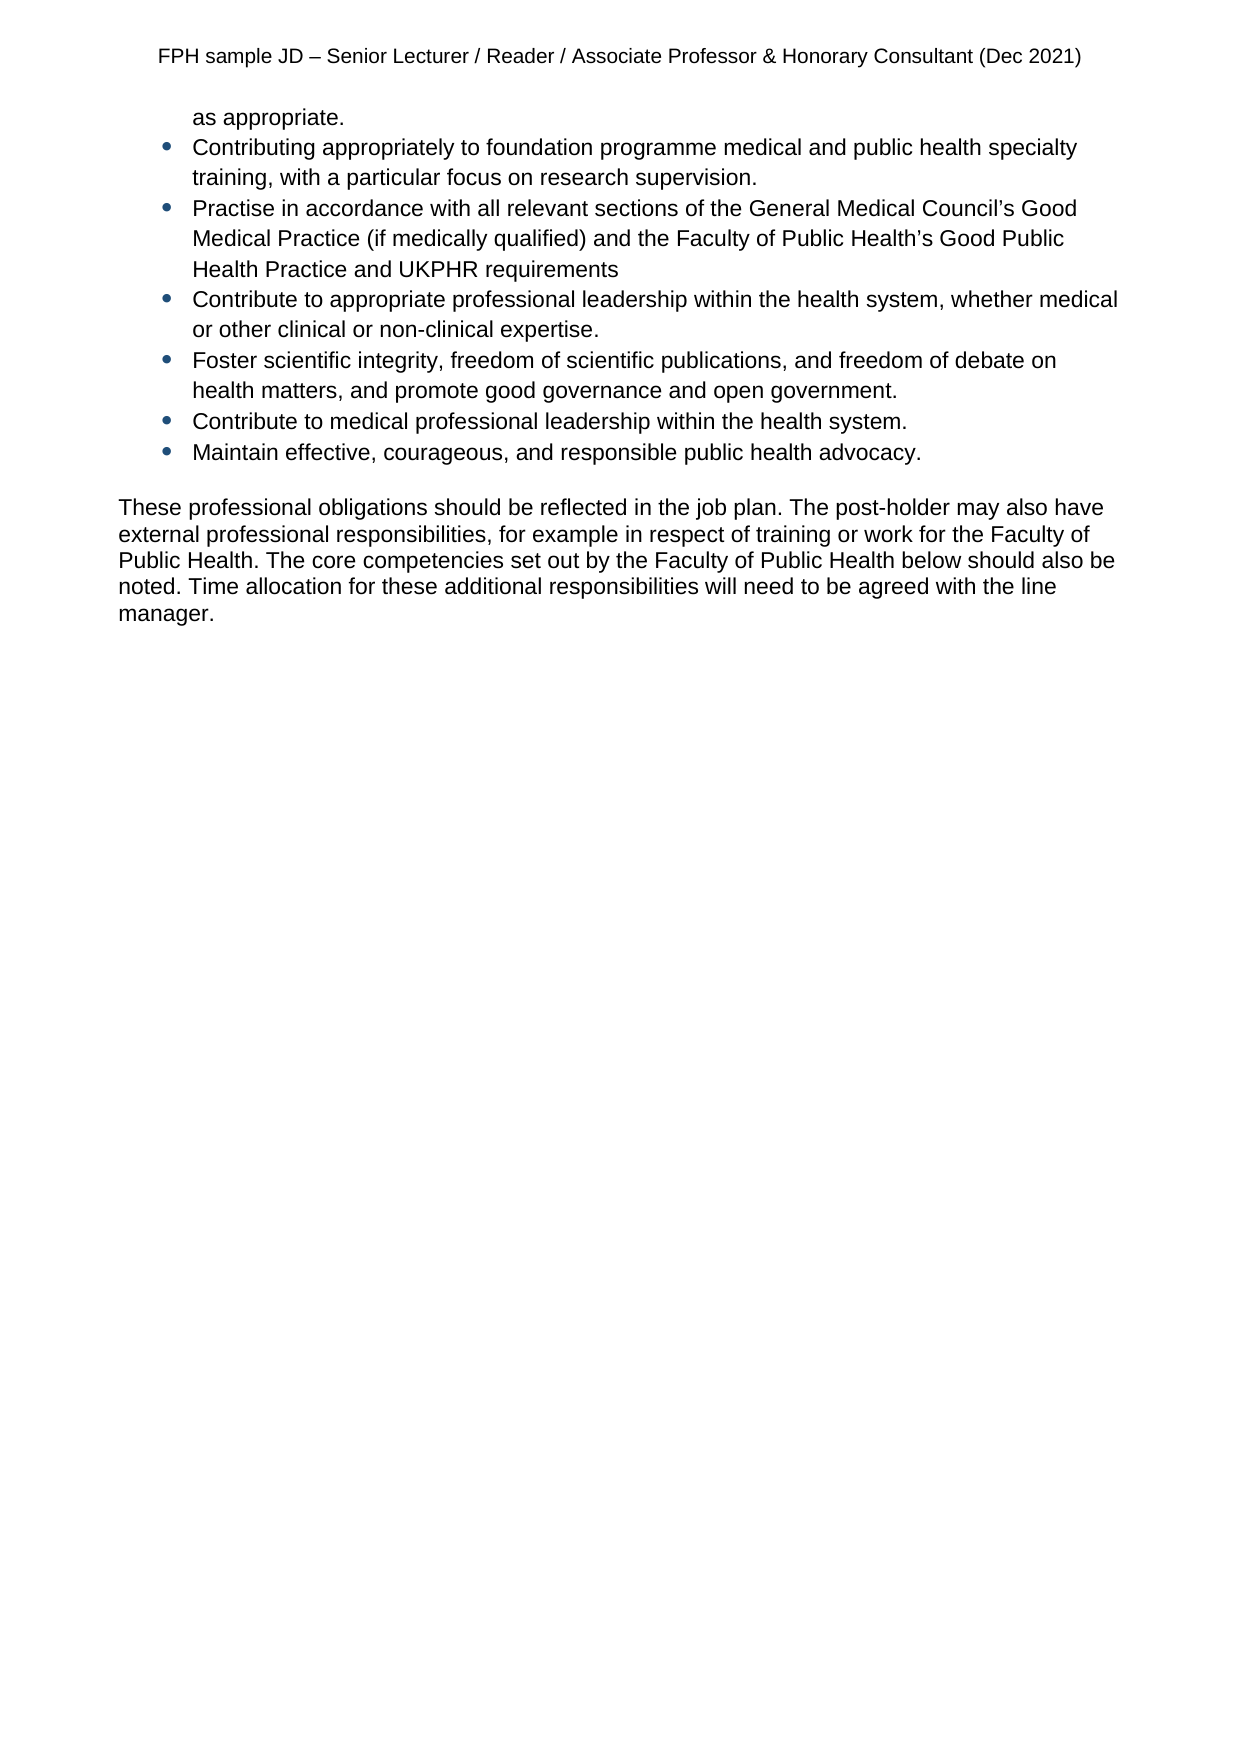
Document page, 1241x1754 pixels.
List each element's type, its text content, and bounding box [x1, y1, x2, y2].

list Foster scientific integrity, freedom of scientific publications, and freedom of debate on health matters, and promote good governance and open government. [162, 347, 1122, 404]
list Practise in accordance with all relevant sections of the General Medical Council’s Good Medical Practice (if medically qualified) and the Faculty of Public Health’s Good Public Health Practice and UKPHR requirements [162, 194, 1122, 282]
list Contribute to appropriate professional leadership within the health system, whether medical or other clinical or non-clinical expertise. [162, 286, 1122, 343]
list Contributing appropriately to foundation programme medical and public health specialty training, with a particular focus on research supervision. [162, 134, 1122, 191]
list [162, 103, 1122, 130]
list Contribute to medical professional leadership within the health system. [162, 408, 1122, 434]
list Maintain effective, courageous, and responsible public health advocacy. [162, 438, 1122, 465]
text These professional obligations should be reflected in the job plan. The post-holder may also have external professional responsibilities, for example in respect of training or work for the Faculty of Public Health. The core competencies set out by the Faculty of Public Health below should also be noted. Time allocation for these additional responsibilities will need to be agreed with the line manager. [118, 494, 1122, 626]
